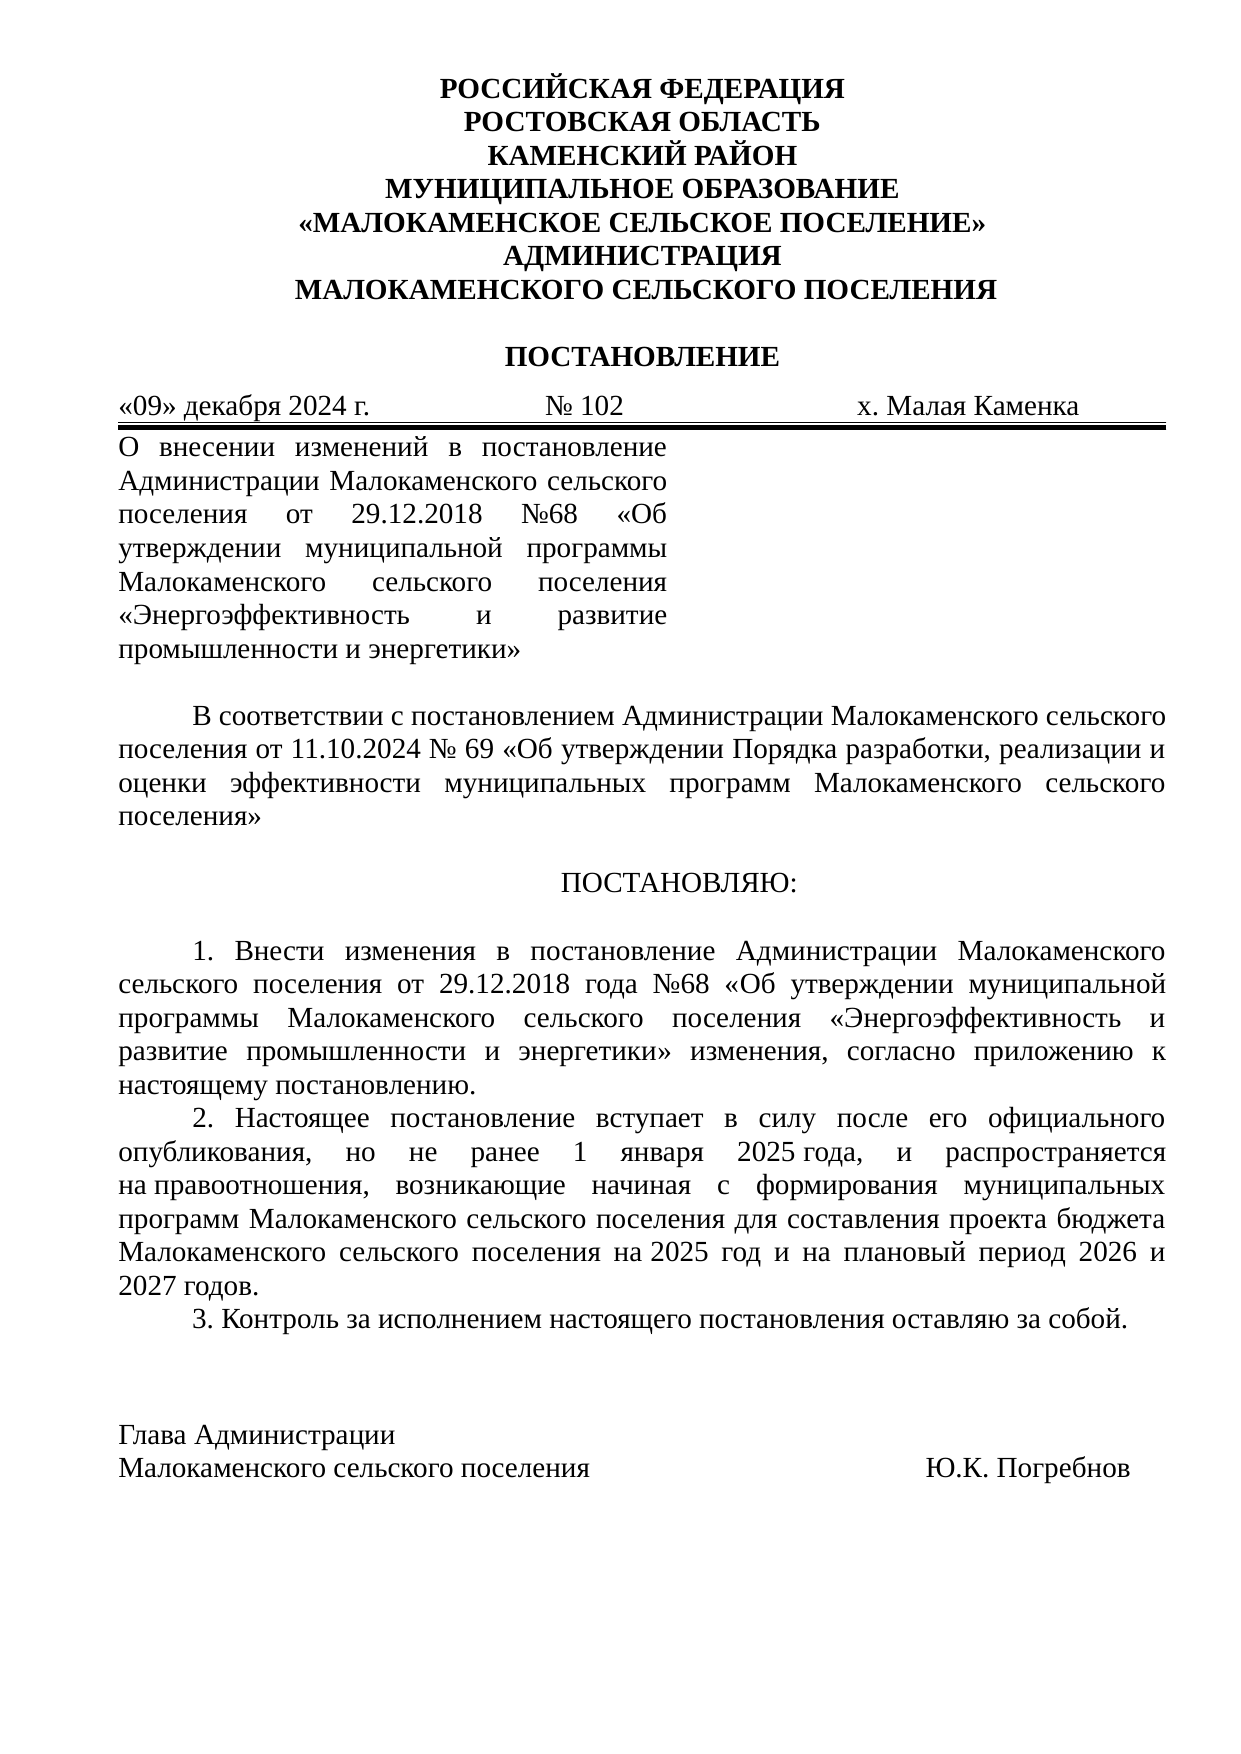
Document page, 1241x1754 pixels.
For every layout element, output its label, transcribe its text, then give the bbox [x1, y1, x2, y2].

text 2. Настоящее постановление вступает в силу после его официального опубликования, но не ранее 1 января 2025 года, и распространяется на правоотношения, возникающие начиная с формирования муниципальных программ Малокаменского сельского поселения для составления проекта бюджета Малокаменского сельского поселения на 2025 год и на плановый период 2026 и 2027 годов. [118, 1100, 1166, 1302]
text РОССИЙСКАЯ ФЕДЕРАЦИЯ [118, 71, 1166, 104]
text КАМЕНСКИЙ РАЙОН [118, 138, 1166, 171]
text О внесении изменений в постановление Администрации Малокаменского сельского поселения от 29.12.2018 №68 «Об утверждении муниципальной программы Малокаменского сельского поселения «Энергоэффективность и развитие промышленности и энергетики» [118, 430, 667, 664]
text «МАЛОКАМЕНСКОЕ СЕЛЬСКОЕ ПОСЕЛЕНИЕ» [118, 205, 1166, 238]
text АДМИНИСТРАЦИЯ [118, 238, 1166, 272]
text Глава Администрации [118, 1417, 1166, 1450]
text 1. Внести изменения в постановление Администрации Малокаменского сельского поселения от 29.12.2018 года №68 «Об утверждении муниципальной программы Малокаменского сельского поселения «Энергоэффективность и развитие промышленности и энергетики» изменения, согласно приложению к настоящему постановлению. [118, 933, 1166, 1100]
subtitle «09» декабря 2024 г. № 102 х. Малая Каменка [118, 397, 1166, 422]
text 3. Контроль за исполнением настоящего постановления оставляю за собой. [118, 1302, 1166, 1335]
text ПОСТАНОВЛЯЮ: [118, 866, 1166, 899]
text МУНИЦИПАЛЬНОЕ ОБРАЗОВАНИЕ [118, 171, 1166, 205]
text РОСТОВСКАЯ ОБЛАСТЬ [118, 104, 1166, 138]
text МАЛОКАМЕНСКОГО СЕЛЬСКОГО ПОСЕЛЕНИЯ [118, 272, 1166, 306]
text Малокаменского сельского поселения Ю.К. Погребнов [118, 1450, 1166, 1484]
text В соответствии с постановлением Администрации Малокаменского сельского поселения от 11.10.2024 № 69 «Об утверждении Порядка разработки, реализации и оценки эффективности муниципальных программ Малокаменского сельского поселения» [118, 698, 1166, 832]
text ПОСТАНОВЛЕНИЕ [118, 339, 1166, 373]
